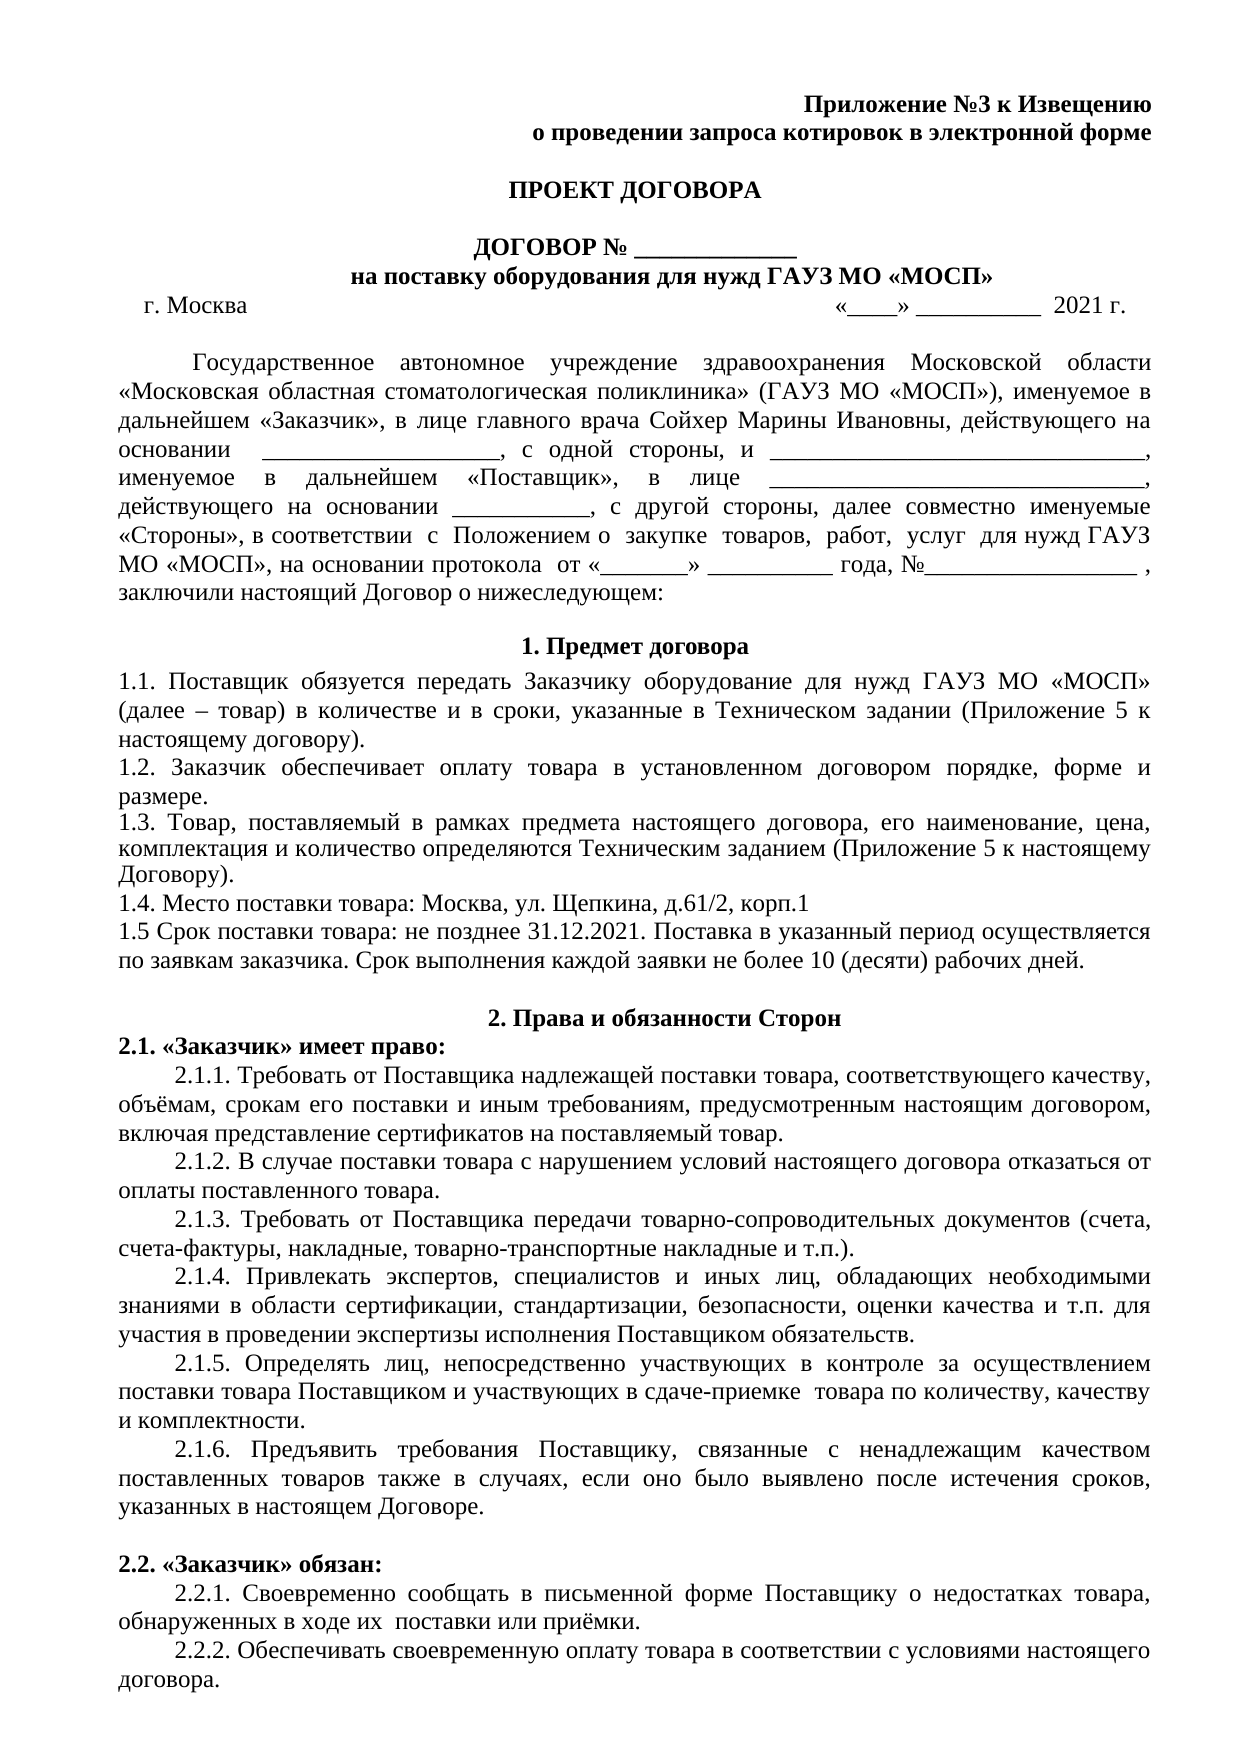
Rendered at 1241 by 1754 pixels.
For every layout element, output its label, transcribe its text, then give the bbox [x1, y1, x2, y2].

text 1.4. Место поставки товара: Москва, ул. Щепкина, д.61/2, корп.1 [118, 888, 1152, 916]
text 1.3. Товар, поставляемый в рамках предмета настоящего договора, его наименование, цена, комплектация и количество определяются Техническим заданием (Приложение 5 к настоящему Договору). [118, 810, 1152, 888]
text 2.1.3. Требовать от Поставщика передачи товарно-сопроводительных документов (счета, счета-фактуры, накладные, товарно-транспортные накладные и т.п.). [118, 1204, 1152, 1261]
text 2.1.4. Привлекать экспертов, специалистов и иных лиц, обладающих необходимыми знаниями в области сертификации, стандартизации, безопасности, оценки качества и т.п. для участия в проведении экспертизы исполнения Поставщиком обязательств. [118, 1261, 1152, 1348]
text Приложение №3 к Извещению [118, 89, 1152, 117]
text г. Москва «____» __________ 2021 г. [118, 290, 1152, 319]
text Государственное автономное учреждение здравоохранения Московской области «Московская областная стоматологическая поликлиника» (ГАУЗ МО «МОСП»), именуемое в дальнейшем «Заказчик», в лице главного врача Сойхер Марины Ивановны, действующего на основании ___________________, с одной стороны, и ______________________________, именуемое в дальнейшем «Поставщик», в лице ______________________________, действующего на основании ___________, с другой стороны, далее совместно именуемые «Стороны», в соответствии с Положением о закупке товаров, работ, услуг для нужд ГАУЗ МО «МОСП», на основании протокола от «_______» __________ года, №_________________ , заключили настоящий Договор о нижеследующем: [118, 347, 1152, 606]
text 2.1.1. Требовать от Поставщика надлежащей поставки товара, соответствующего качеству, объёмам, срокам его поставки и иным требованиям, предусмотренным настоящим договором, включая представление сертификатов на поставляемый товар. [118, 1060, 1152, 1146]
text ДОГОВОР № _____________ [118, 232, 1152, 261]
text 1. Предмет договора [118, 631, 1152, 660]
text 1.1. Поставщик обязуется передать Заказчику оборудование для нужд ГАУЗ МО «МОСП» (далее – товар) в количестве и в сроки, указанные в Техническом задании (Приложение 5 к настоящему договору). [118, 666, 1152, 752]
text о проведении запроса котировок в электронной форме [118, 117, 1152, 146]
text на поставку оборудования для нужд ГАУЗ МО «МОСП» [118, 261, 1152, 290]
text ПРОЕКТ ДОГОВОРА [118, 175, 1152, 204]
text 2.1.2. В случае поставки товара с нарушением условий настоящего договора отказаться от оплаты поставленного товара. [118, 1146, 1152, 1204]
text 2.1.5. Определять лиц, непосредственно участвующих в контроле за осуществлением поставки товара Поставщиком и участвующих в сдаче-приемке товара по количеству, качеству и комплектности. [118, 1348, 1152, 1434]
text 2.2.2. Обеспечивать своевременную оплату товара в соответствии с условиями настоящего договора. [118, 1635, 1152, 1693]
text 2.2. «Заказчик» обязан: [118, 1549, 1152, 1578]
text 2.1. «Заказчик» имеет право: [118, 1031, 1152, 1060]
text 2.2.1. Своевременно сообщать в письменной форме Поставщику о недостатках товара, обнаруженных в ходе их поставки или приёмки. [118, 1578, 1152, 1635]
text 2. Права и обязанности Сторон [118, 1003, 1152, 1031]
text 1.5 Срок поставки товара: не позднее 31.12.2021. Поставка в указанный период осуществляется по заявкам заказчика. Срок выполнения каждой заявки не более 10 (десяти) рабочих дней. [118, 916, 1152, 974]
text 1.2. Заказчик обеспечивает оплату товара в установленном договором порядке, форме и размере. [118, 752, 1152, 810]
text 2.1.6. Предъявить требования Поставщику, связанные с ненадлежащим качеством поставленных товаров также в случаях, если оно было выявлено после истечения сроков, указанных в настоящем Договоре. [118, 1434, 1152, 1520]
